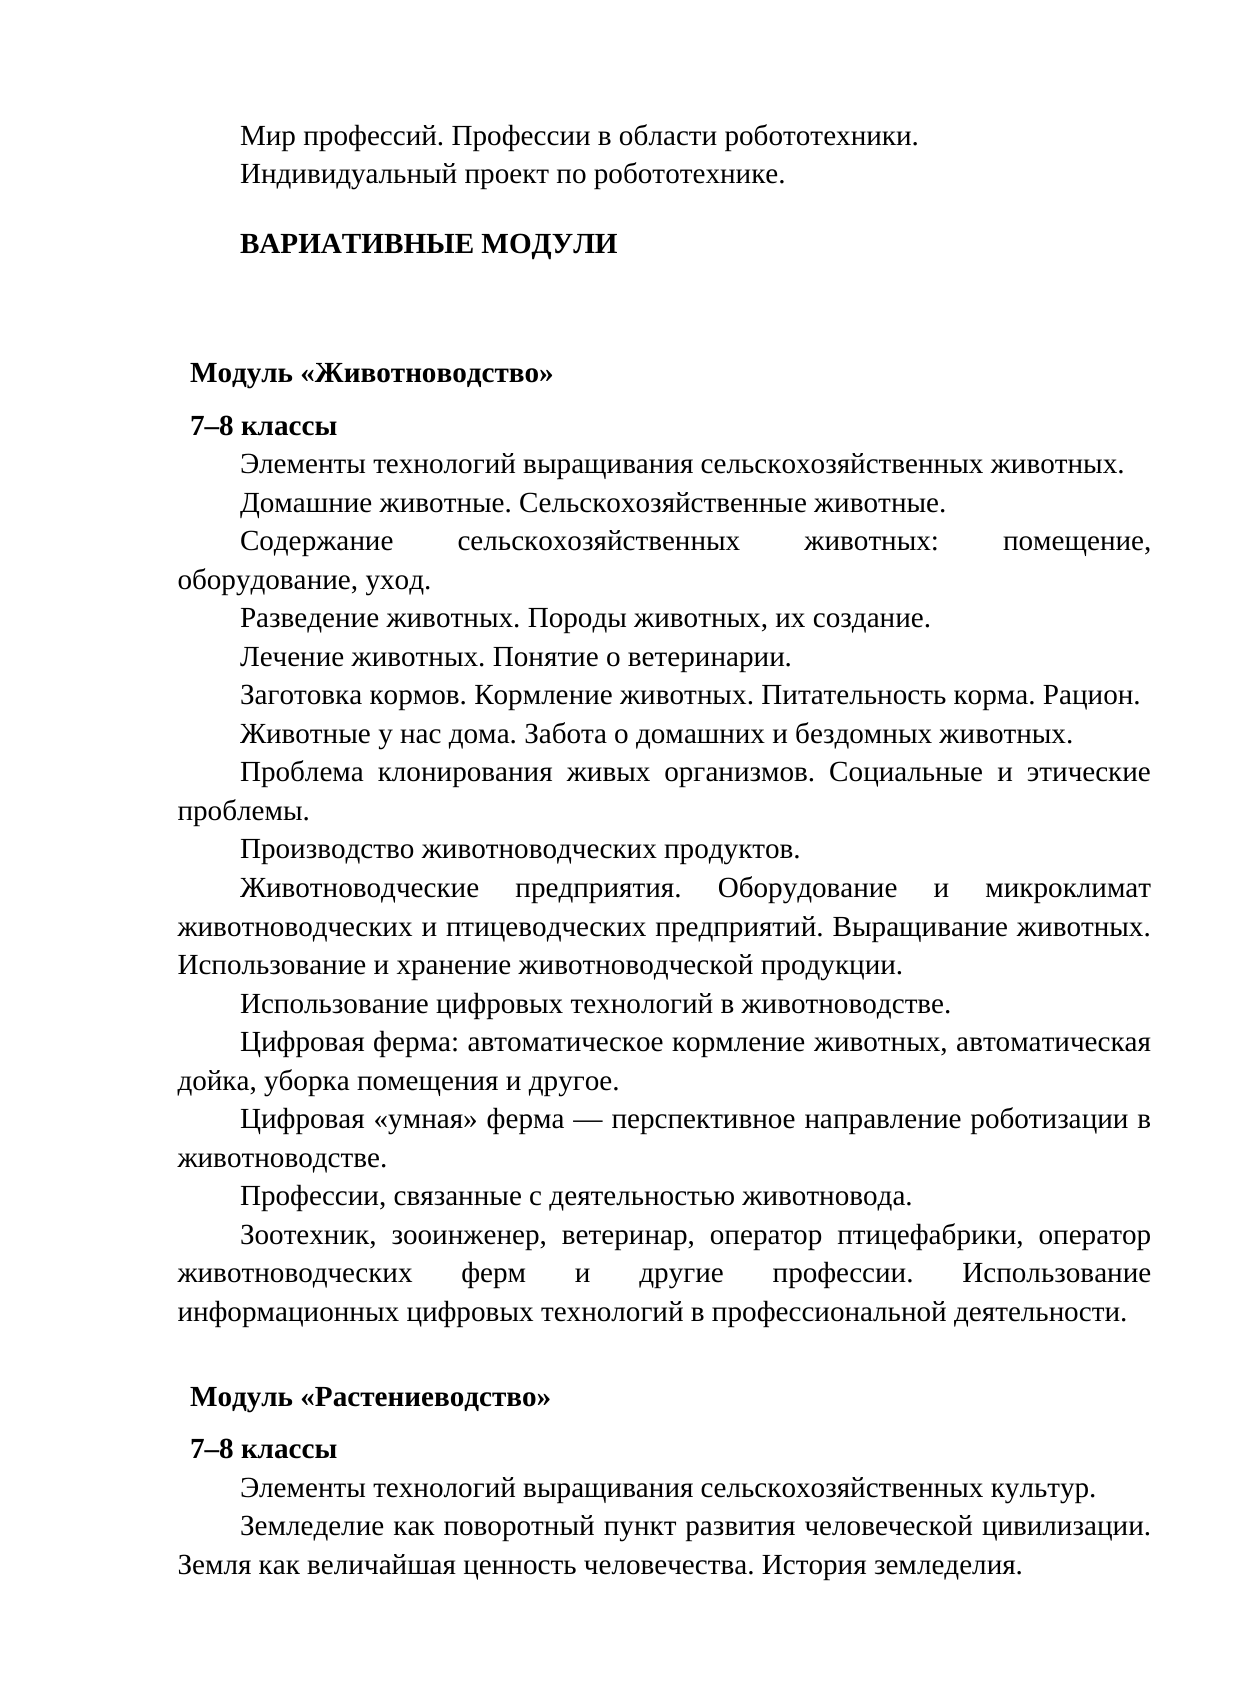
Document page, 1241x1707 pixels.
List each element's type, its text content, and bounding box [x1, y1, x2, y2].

text Животноводческие предприятия. Оборудование и микроклимат животноводческих и птицеводческих предприятий. Выращивание животных. Использование и хранение животноводческой продукции. [177, 870, 1152, 981]
text Модуль «Животноводство» [190, 355, 1152, 389]
text Мир профессий. Профессии в области робототехники. [177, 118, 1152, 152]
text Элементы технологий выращивания сельскохозяйственных животных. [177, 446, 1152, 480]
text Зоотехник, зооинженер, ветеринар, оператор птицефабрики, оператор животноводческих ферм и другие профессии. Использование информационных цифровых технологий в профессиональной деятельности. [177, 1217, 1152, 1328]
text Профессии, связанные с деятельностью животновода. [177, 1178, 1152, 1212]
text Цифровая «умная» ферма — перспективное направление роботизации в животноводстве. [177, 1101, 1152, 1173]
text ВАРИАТИВНЫЕ МОДУЛИ [177, 226, 1152, 259]
text Лечение животных. Понятие о ветеринарии. [177, 639, 1152, 672]
text Проблема клонирования живых организмов. Социальные и этические проблемы. [177, 754, 1152, 827]
text Индивидуальный проект по робототехнике. [177, 157, 1152, 190]
text Цифровая ферма: автоматическое кормление животных, автоматическая дойка, уборка помещения и другое. [177, 1024, 1152, 1096]
text 7–8 классы [190, 408, 1152, 441]
text Модуль «Растениеводство» [190, 1379, 1152, 1412]
text Производство животноводческих продуктов. [177, 832, 1152, 865]
text Заготовка кормов. Кормление животных. Питательность корма. Рацион. [177, 677, 1152, 711]
text Разведение животных. Породы животных, их создание. [177, 600, 1152, 634]
text Содержание сельскохозяйственных животных: помещение, оборудование, уход. [177, 523, 1152, 595]
text Использование цифровых технологий в животноводстве. [177, 986, 1152, 1019]
text Элементы технологий выращивания сельскохозяйственных культур. [177, 1470, 1152, 1503]
text Земледелие как поворотный пункт развития человеческой цивилизации. Земля как величайшая ценность человечества. История земледелия. [177, 1508, 1152, 1580]
text 7–8 классы [190, 1431, 1152, 1465]
text Животные у нас дома. Забота о домашних и бездомных животных. [177, 716, 1152, 749]
text Домашние животные. Сельскохозяйственные животные. [177, 485, 1152, 518]
